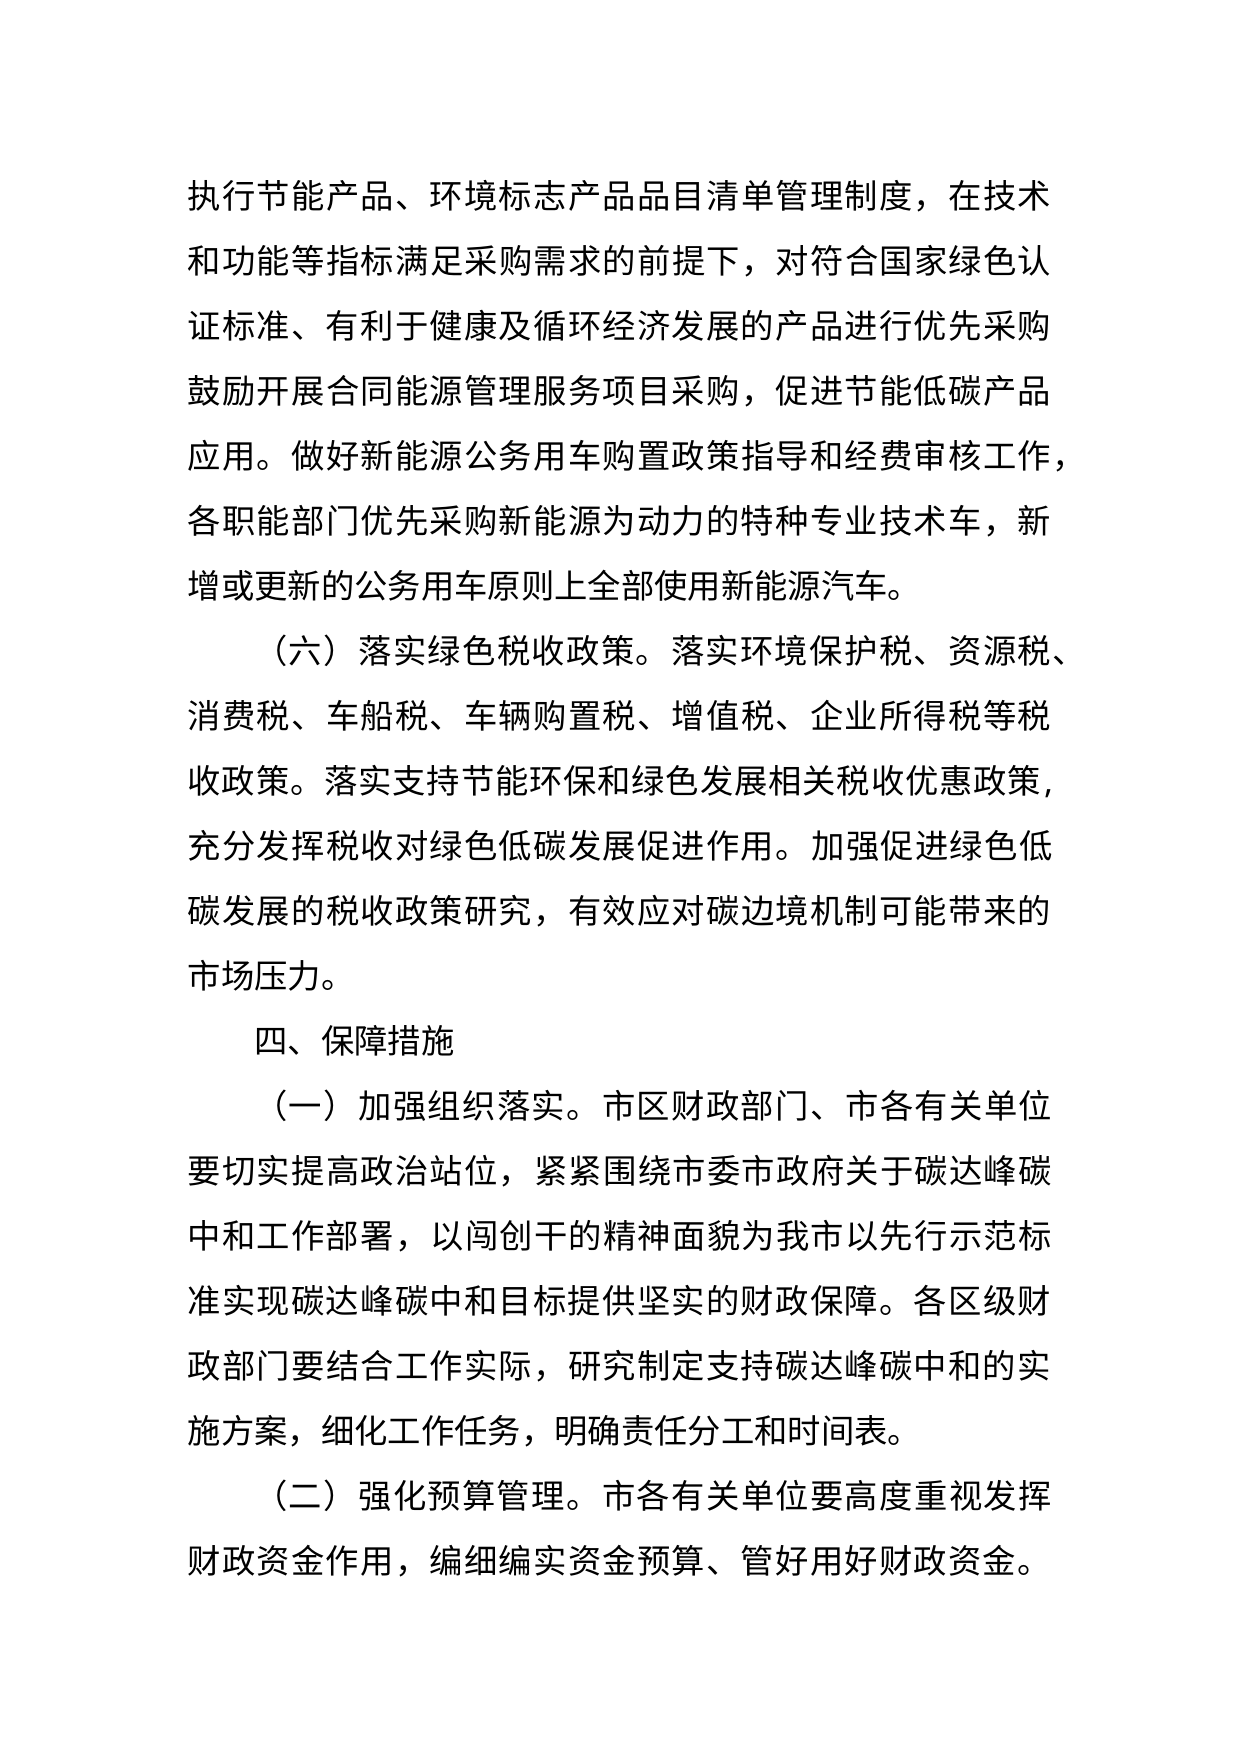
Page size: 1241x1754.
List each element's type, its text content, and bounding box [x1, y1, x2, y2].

list 四、保障措施 [187, 1007, 1053, 1072]
text （六）落实绿色税收政策。落实环境保护税、资源税、消费税、车船税、车辆购置税、增值税、企业所得税等税收政策。落实支持节能环保和绿色发展相关税收优惠政策,充分发挥税收对绿色低碳发展促进作用。加强促进绿色低碳发展的税收政策研究，有效应对碳边境机制可能带来的市场压力。 [187, 617, 1053, 1007]
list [187, 162, 1053, 617]
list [187, 1462, 1053, 1592]
list （一）加强组织落实。市区财政部门、市各有关单位要切实提高政治站位，紧紧围绕市委市政府关于碳达峰碳中和工作部署，以闯创干的精神面貌为我市以先行示范标准实现碳达峰碳中和目标提供坚实的财政保障。各区级财政部门要结合工作实际，研究制定支持碳达峰碳中和的实施方案，细化工作任务，明确责任分工和时间表。 [187, 1072, 1053, 1462]
